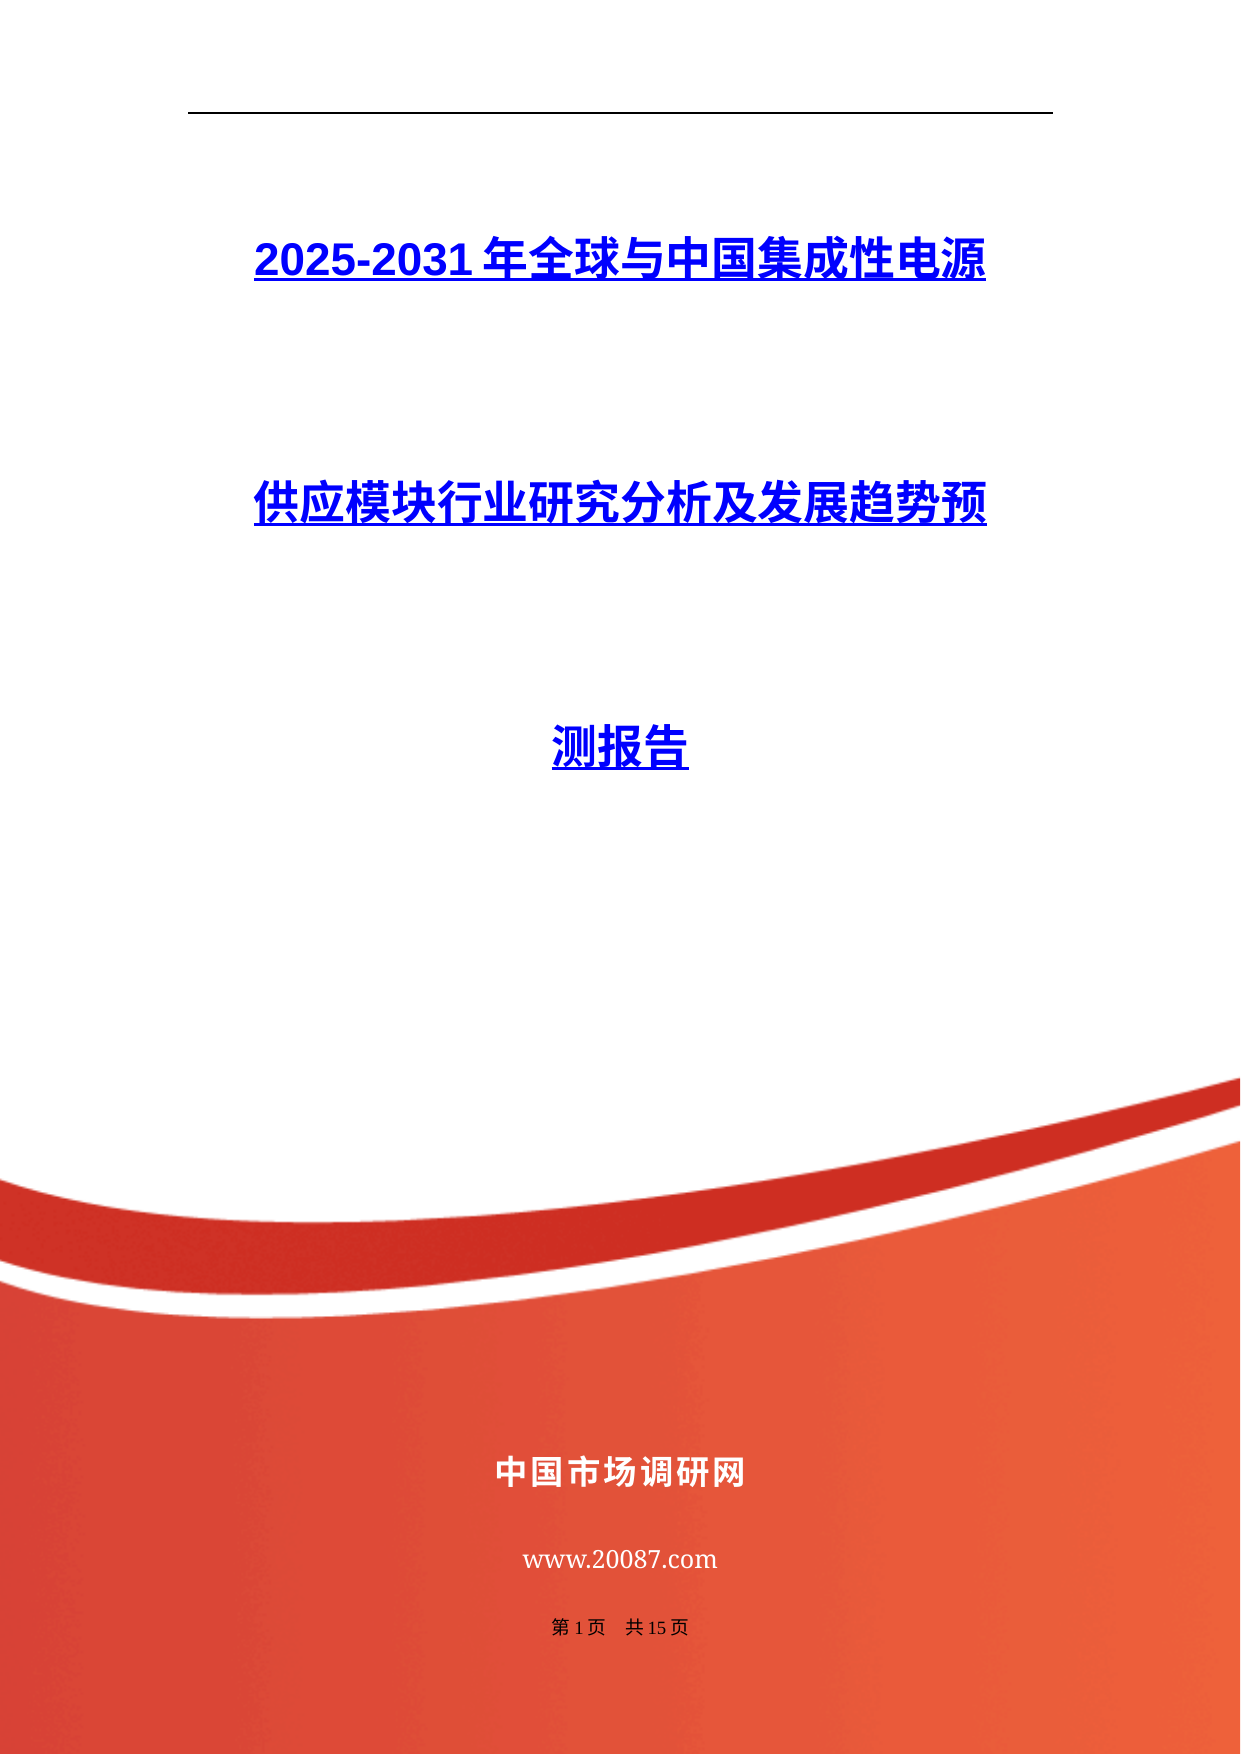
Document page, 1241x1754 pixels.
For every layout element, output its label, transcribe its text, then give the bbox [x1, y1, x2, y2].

table_header 2025-2031年全球与中国集成性电源供应模块行业研究分析及发展趋势预测报告 [188, 207, 1053, 871]
text www.20087.com [187, 1526, 1053, 1591]
picture [0, 1006, 1241, 1754]
subtitle 中国市场调研网 [187, 1437, 1053, 1502]
